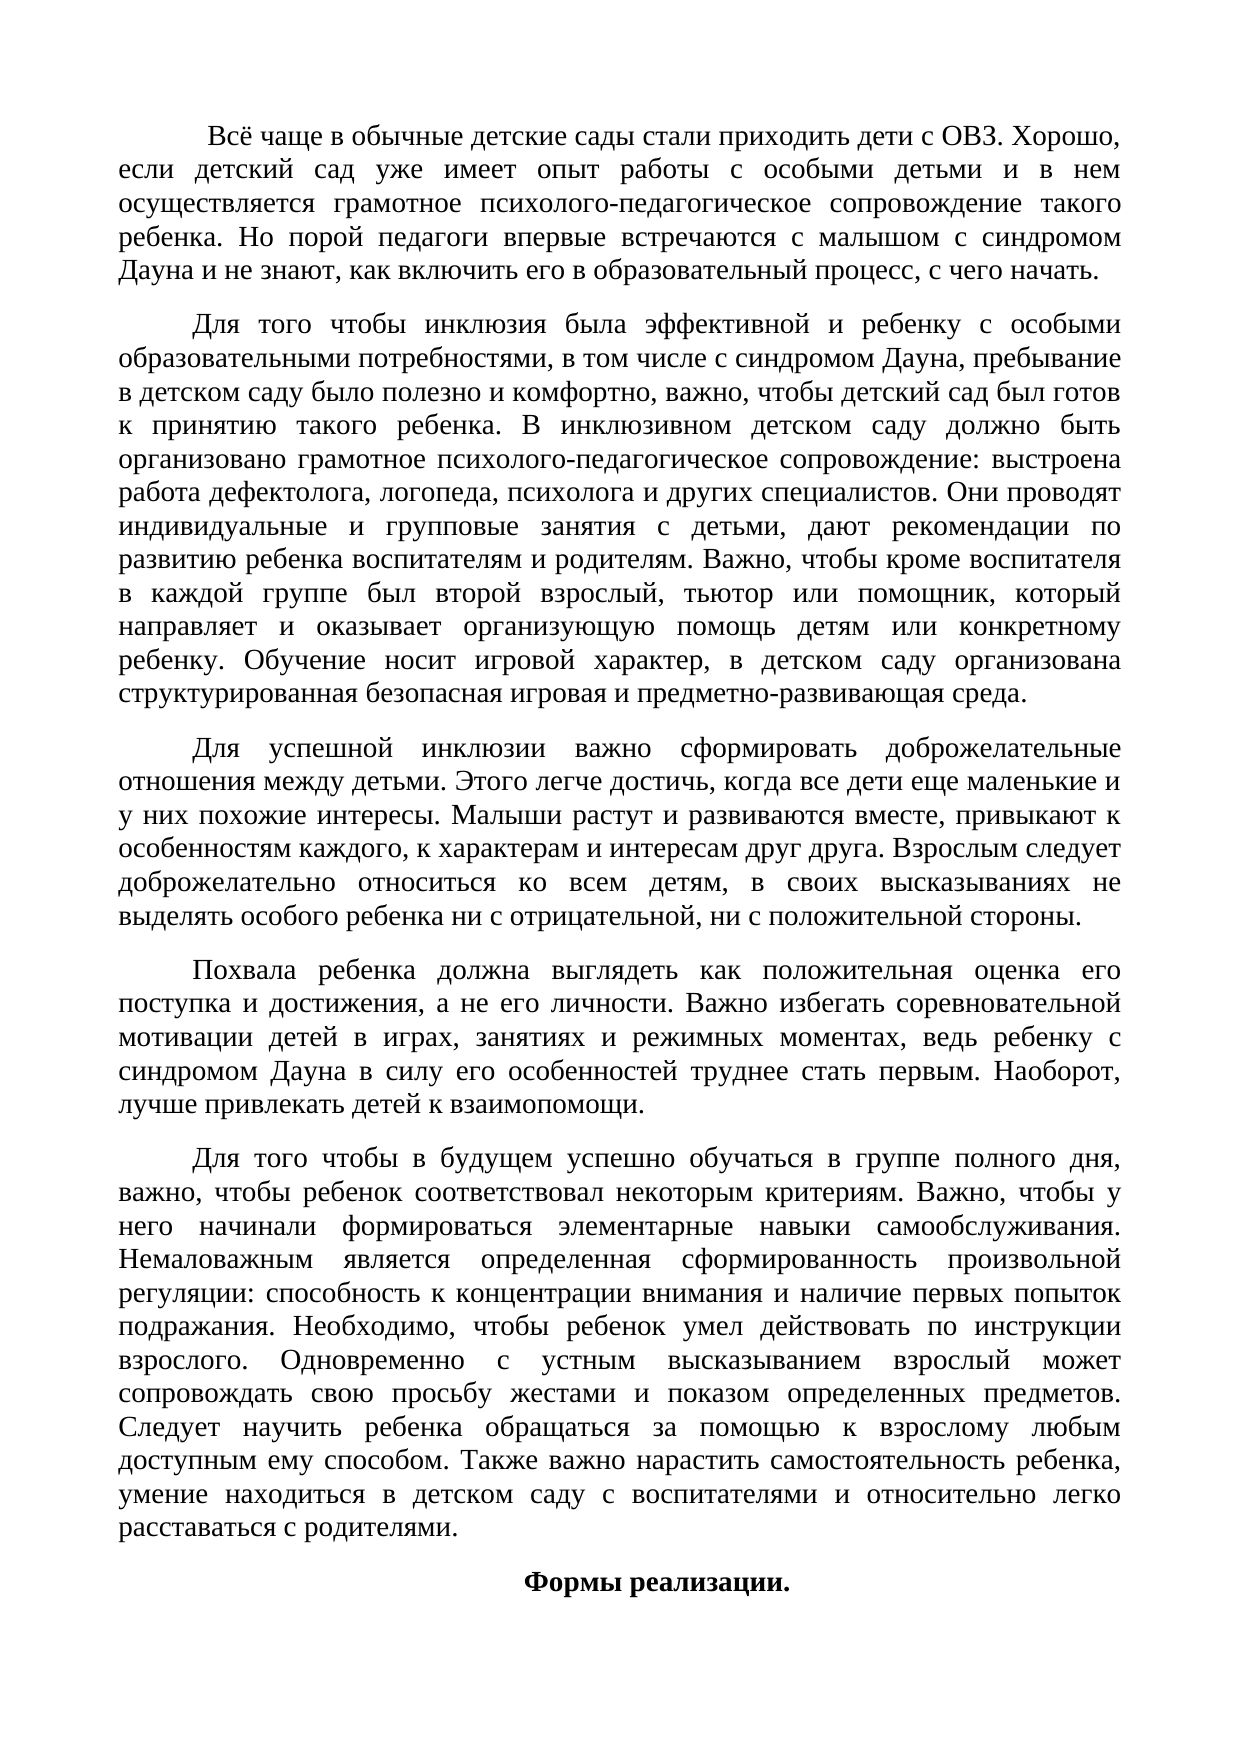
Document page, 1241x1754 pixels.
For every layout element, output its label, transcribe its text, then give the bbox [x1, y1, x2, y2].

text Формы реализации. [118, 1564, 1122, 1597]
text Для того чтобы в будущем успешно обучаться в группе полного дня, важно, чтобы ребенок соответствовал некоторым критериям. Важно, чтобы у него начинали формироваться элементарные навыки самообслуживания. Немаловажным является определенная сформированность произвольной регуляции: способность к концентрации внимания и наличие первых попыток подражания. Необходимо, чтобы ребенок умел действовать по инструкции взрослого. Одновременно с устным высказыванием взрослый может сопровождать свою просьбу жестами и показом определенных предметов. Следует научить ребенка обращаться за помощью к взрослому любым доступным ему способом. Также важно нарастить самостоятельность ребенка, умение находиться в детском саду с воспитателями и относительно легко расставаться с родителями. [118, 1141, 1122, 1543]
text Для успешной инклюзии важно сформировать доброжелательные отношения между детьми. Этого легче достичь, когда все дети еще маленькие и у них похожие интересы. Малыши растут и развиваются вместе, привыкают к особенностям каждого, к характерам и интересам друг друга. Взрослым следует доброжелательно относиться ко всем детям, в своих высказываниях не выделять особого ребенка ни с отрицательной, ни с положительной стороны. [118, 730, 1122, 931]
text Похвала ребенка должна выглядеть как положительная оценка его поступка и достижения, а не его личности. Важно избегать соревновательной мотивации детей в играх, занятиях и режимных моментах, ведь ребенку с синдромом Дауна в силу его особенностей труднее стать первым. Наоборот, лучше привлекать детей к взаимопомощи. [118, 952, 1122, 1120]
text Всё чаще в обычные детские сады стали приходить дети с ОВЗ. Хорошо, если детский сад уже имеет опыт работы с особыми детьми и в нем осуществляется грамотное психолого-педагогическое сопровождение такого ребенка. Но порой педагоги впервые встречаются с малышом с синдромом Дауна и не знают, как включить его в образовательный процесс, с чего начать. [118, 118, 1122, 286]
text Для того чтобы инклюзия была эффективной и ребенку с особыми образовательными потребностями, в том числе с синдромом Дауна, пребывание в детском саду было полезно и комфортно, важно, чтобы детский сад был готов к принятию такого ребенка. В инклюзивном детском саду должно быть организовано грамотное психолого-педагогическое сопровождение: выстроена работа дефектолога, логопеда, психолога и других специалистов. Они проводят индивидуальные и групповые занятия с детьми, дают рекомендации по развитию ребенка воспитателям и родителям. Важно, чтобы кроме воспитателя в каждой группе был второй взрослый, тьютор или помощник, который направляет и оказывает организующую помощь детям или конкретному ребенку. Обучение носит игровой характер, в детском саду организована структурированная безопасная игровая и предметно-развивающая среда. [118, 307, 1122, 709]
